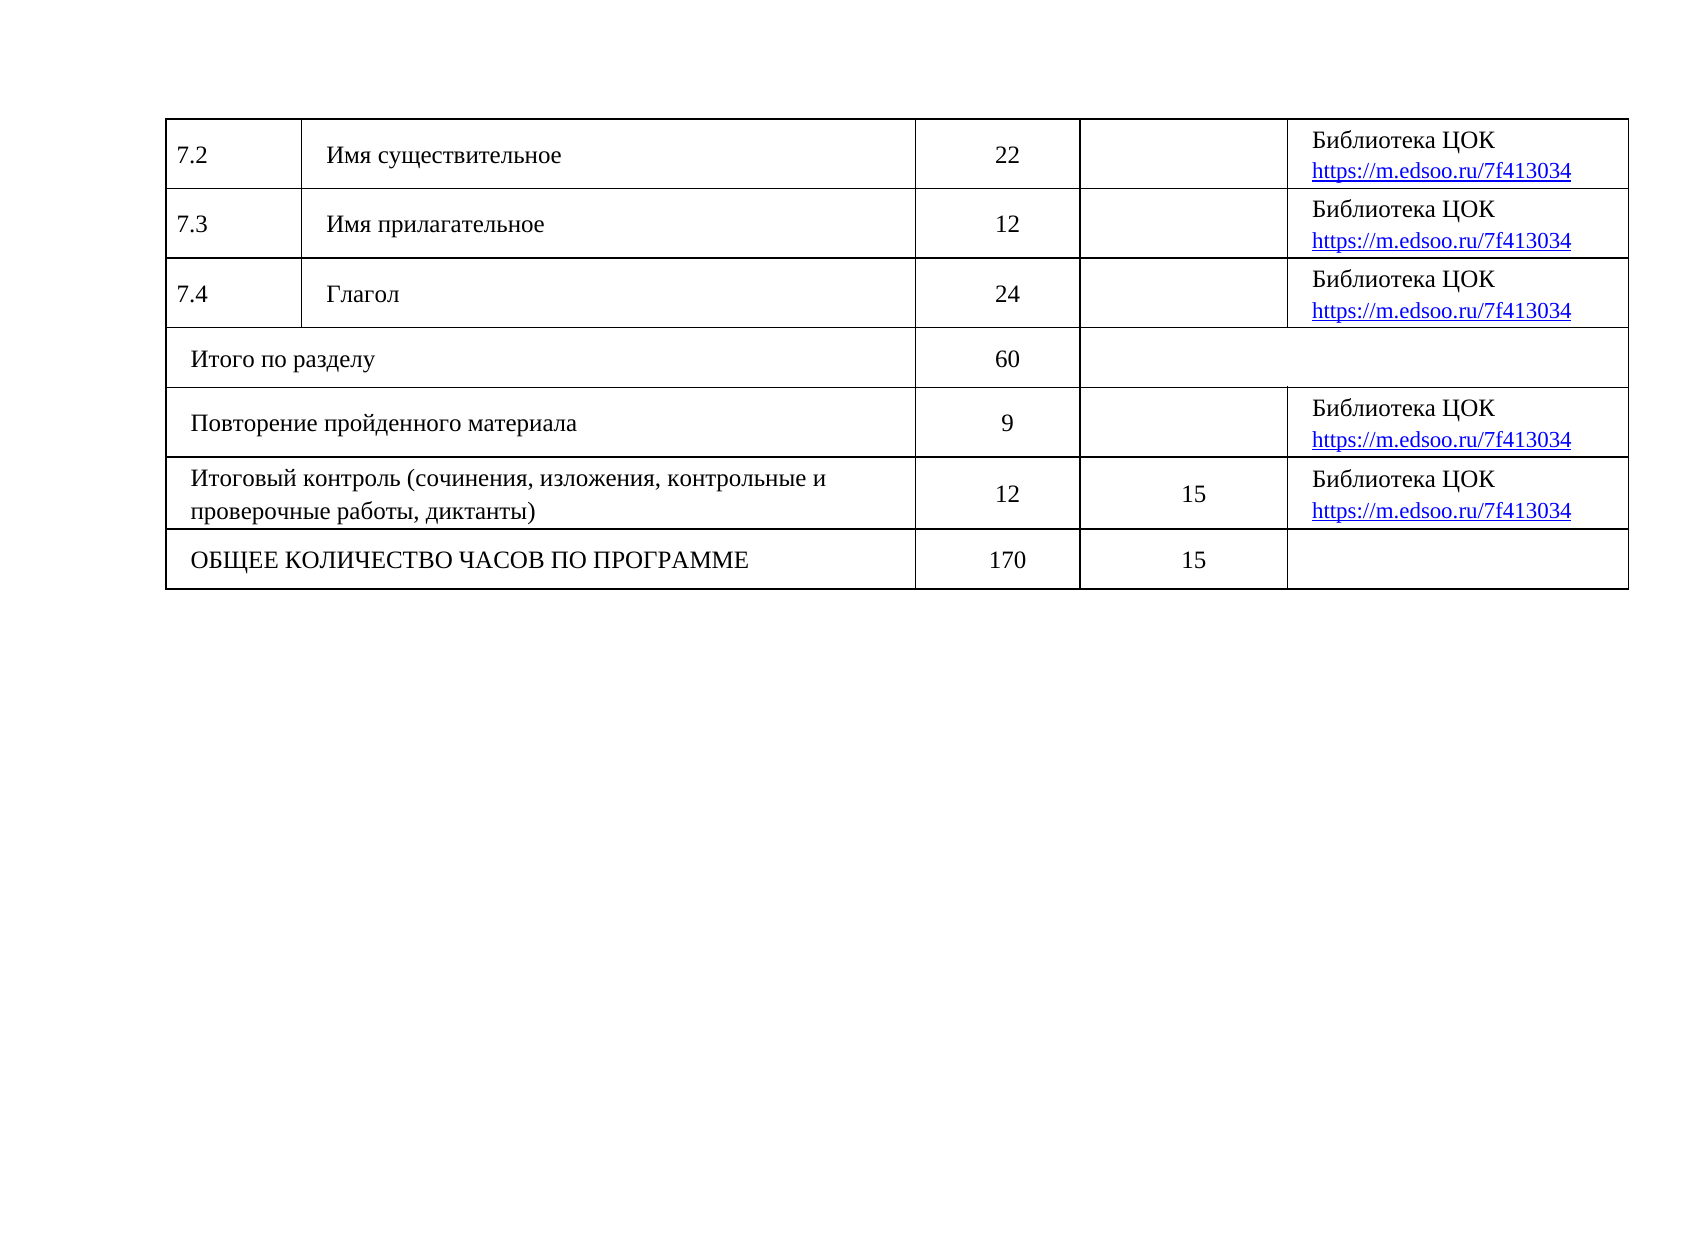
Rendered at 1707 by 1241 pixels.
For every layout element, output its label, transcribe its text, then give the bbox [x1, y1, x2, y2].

table_cell 24 [916, 259, 1079, 327]
table_cell Итого по разделу [167, 328, 915, 386]
table_cell 15 [1081, 458, 1287, 528]
table_cell 15 [1081, 530, 1287, 588]
table_cell [1081, 189, 1287, 257]
table_cell Имя существительное [302, 120, 915, 188]
table_cell 7.3 [167, 189, 301, 257]
table_cell 12 [916, 189, 1079, 257]
table_cell Библиотека ЦОК https://m.edsoo.ru/7f413034 [1288, 458, 1628, 528]
table_cell 12 [916, 458, 1079, 528]
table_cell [1288, 189, 1628, 257]
table_cell Библиотека ЦОК https://m.edsoo.ru/7f413034 [1288, 388, 1628, 456]
table_cell [1081, 120, 1287, 188]
table_cell 9 [916, 388, 1079, 456]
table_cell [1288, 120, 1628, 188]
table_cell Глагол [302, 259, 915, 327]
table_cell Имя прилагательное [302, 189, 915, 257]
table_cell 22 [916, 120, 1079, 188]
table_cell 7.2 [167, 120, 301, 188]
table_cell ОБЩЕЕ КОЛИЧЕСТВО ЧАСОВ ПО ПРОГРАММЕ [167, 530, 915, 588]
table_cell Повторение пройденного материала [167, 388, 915, 456]
table_cell [1081, 259, 1287, 327]
table_cell [1288, 530, 1628, 588]
table_cell [1081, 388, 1287, 456]
table_cell [1081, 328, 1628, 386]
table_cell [1288, 259, 1628, 327]
table_cell 60 [916, 328, 1079, 386]
table_cell Итоговый контроль (сочинения, изложения, контрольные и проверочные работы, диктанты) [167, 458, 915, 528]
table_cell 170 [916, 530, 1079, 588]
table_cell 7.4 [167, 259, 301, 327]
